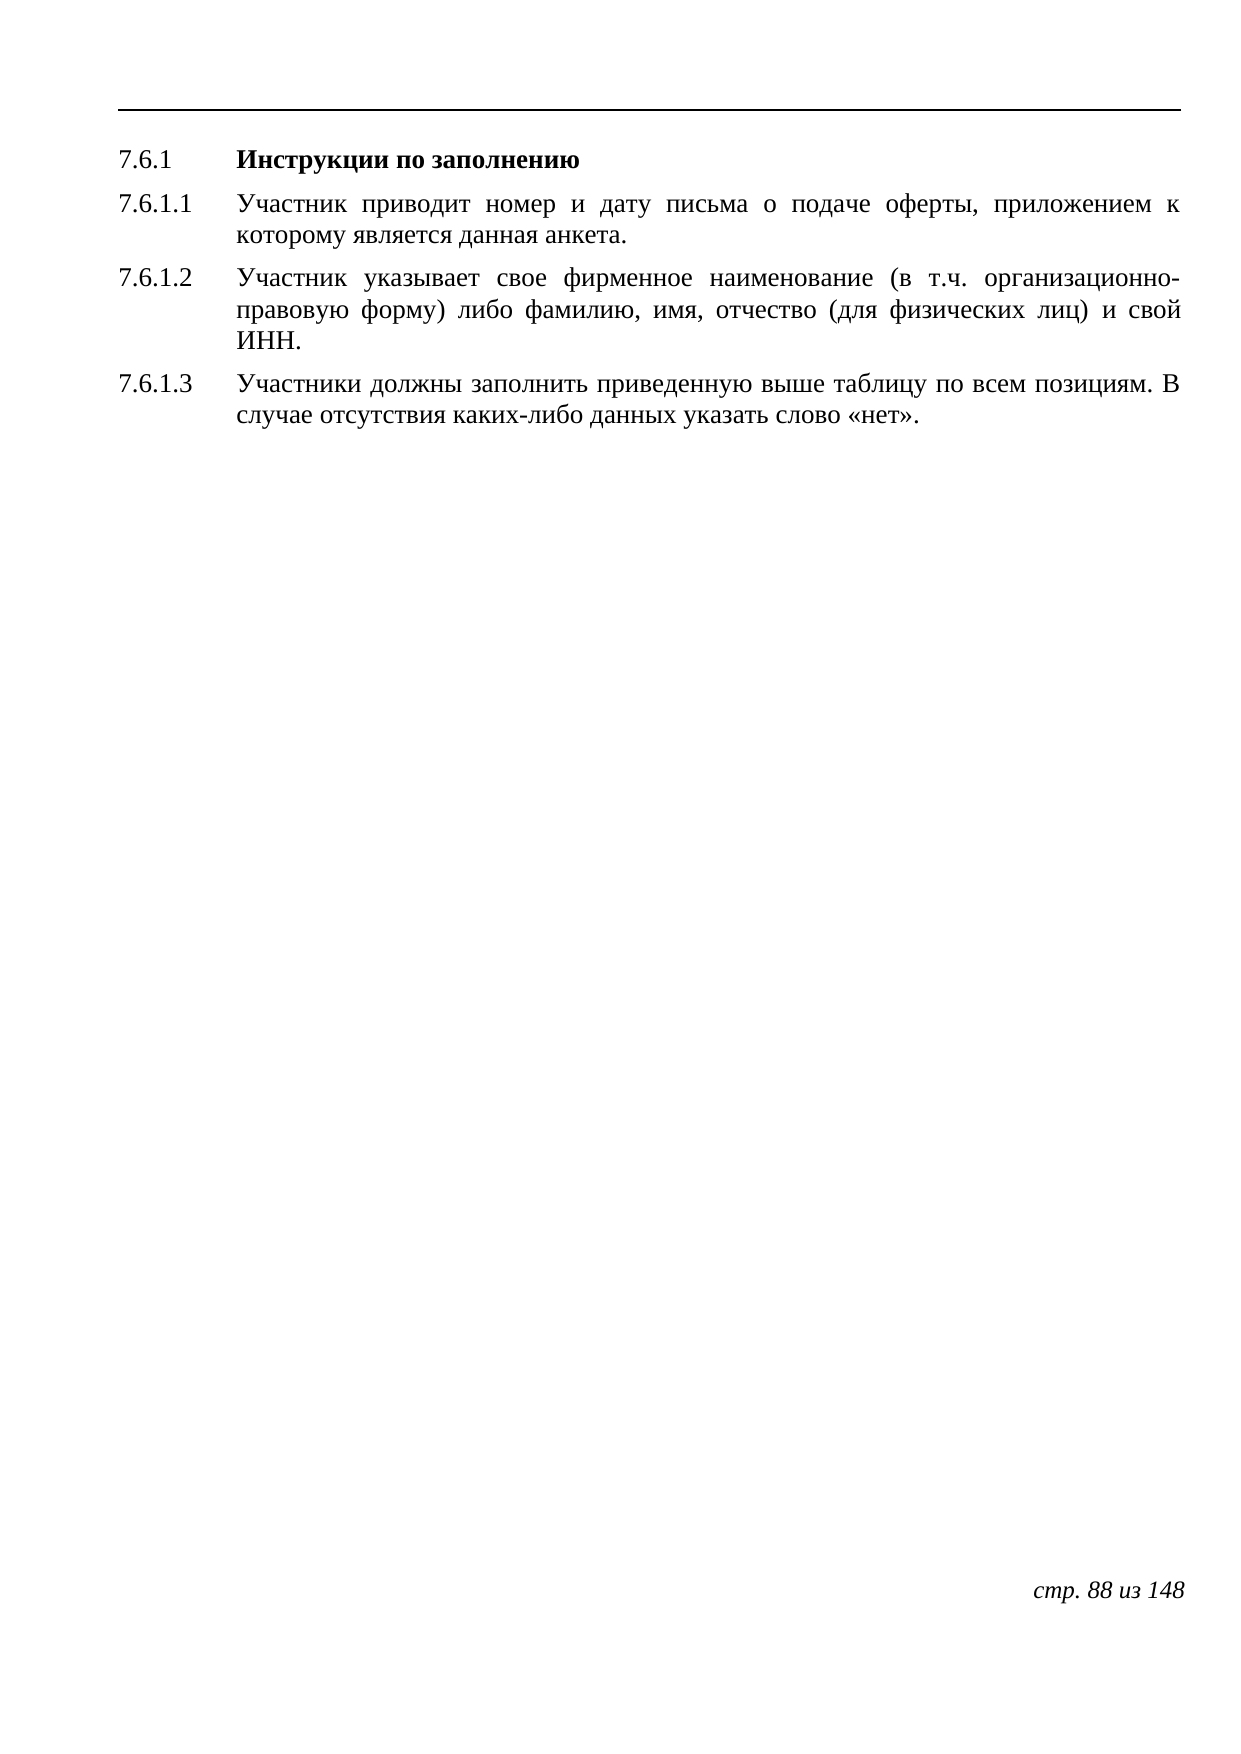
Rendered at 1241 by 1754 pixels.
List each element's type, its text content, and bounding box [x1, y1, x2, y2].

text Участник указывает свое фирменное наименование (в т.ч. организационно-правовую форму) либо фамилию, имя, отчество (для физических лиц) и свой ИНН. [118, 262, 1181, 355]
text Участники должны заполнить приведенную выше таблицу по всем позициям. В случае отсутствия каких-либо данных указать слово «нет». [118, 367, 1181, 430]
list Инструкции по заполнению [118, 143, 1181, 174]
text Участник приводит номер и дату письма о подаче оферты, приложением к которому является данная анкета. [118, 187, 1181, 249]
